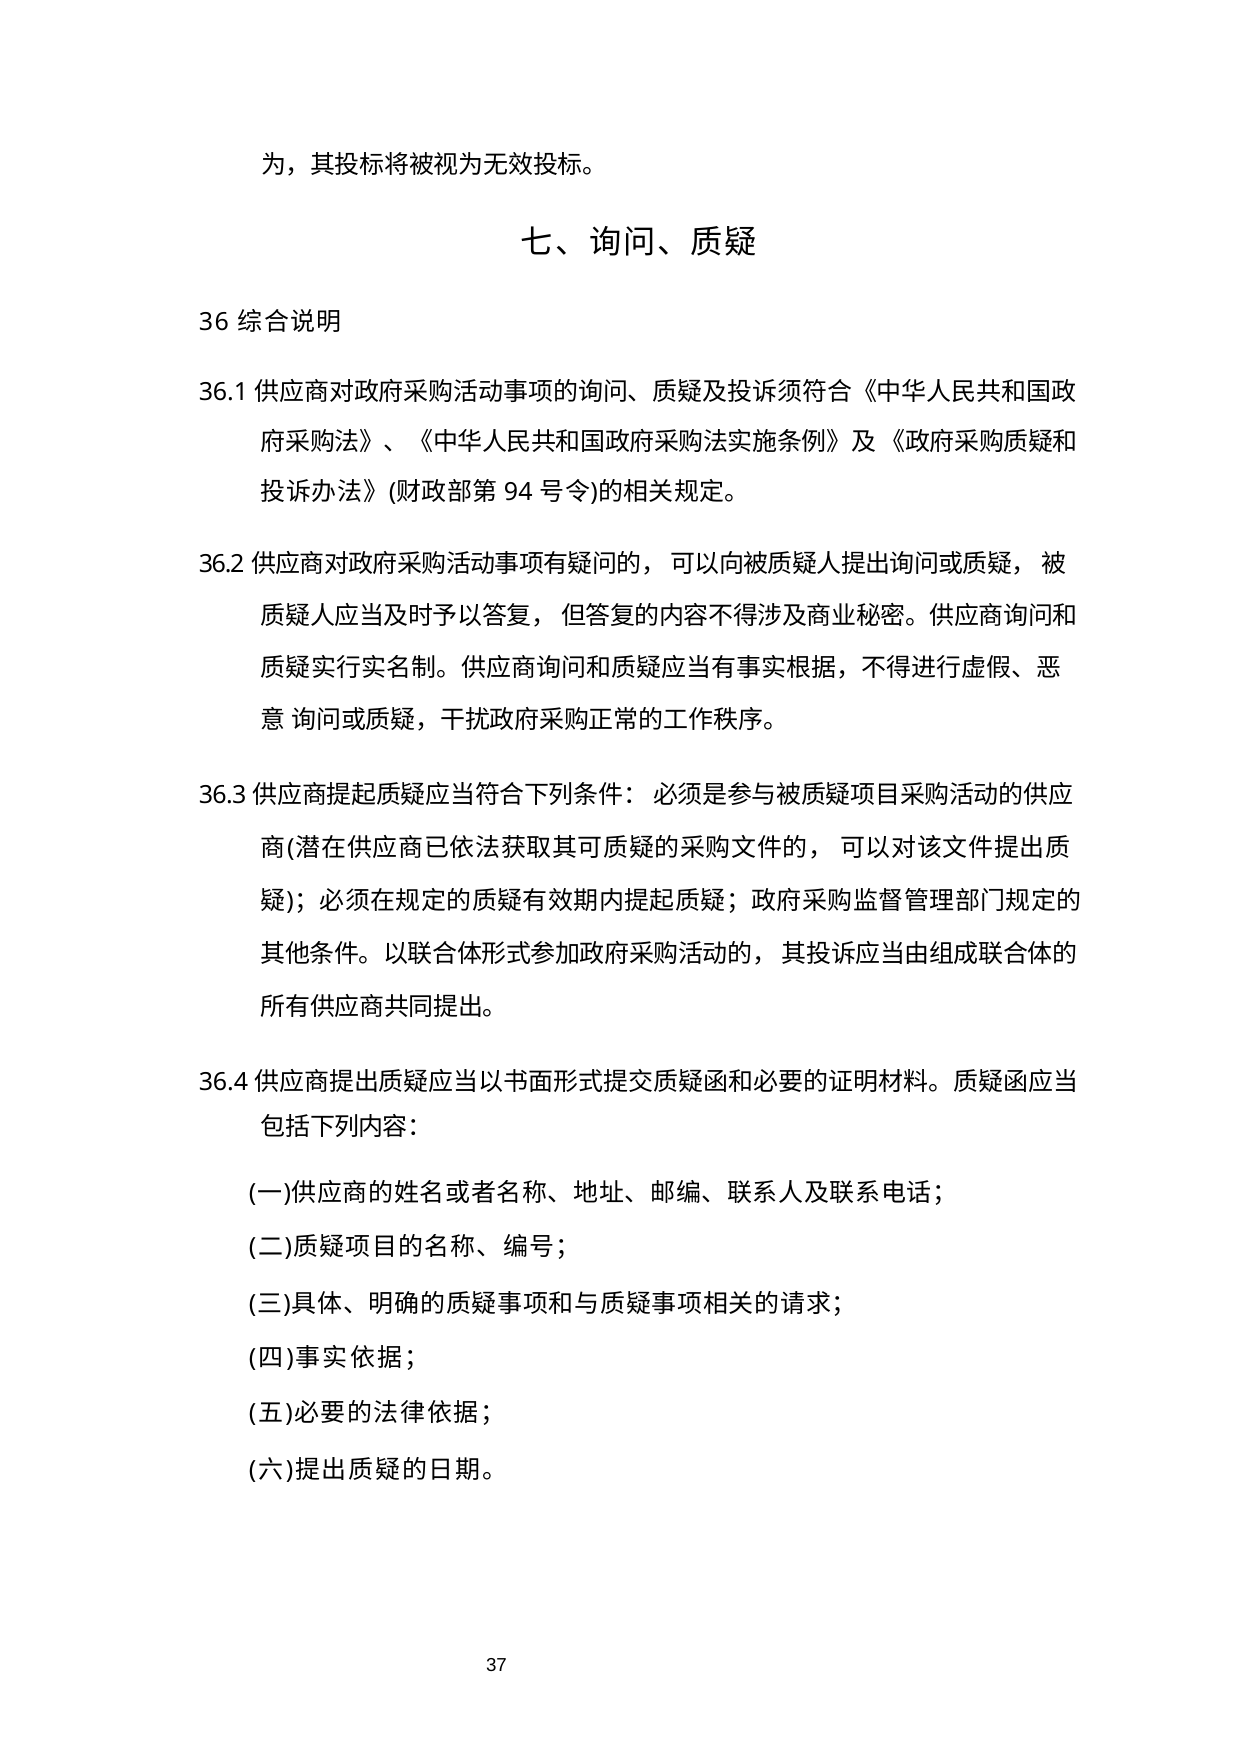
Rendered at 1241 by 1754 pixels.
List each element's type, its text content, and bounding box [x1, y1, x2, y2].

text (三)具体、明确的质疑事项和与质疑事项相关的请求； [249, 1286, 1086, 1319]
text 36.4 供应商提出质疑应当以书面形式提交质疑函和必要的证明材料。质疑函应当 包括下列内容： [198, 1061, 1084, 1143]
text (二)质疑项目的名称、编号； [249, 1229, 1086, 1262]
text (五)必要的法律依据； [249, 1395, 1086, 1428]
text (六)提出质疑的日期。 [249, 1452, 1086, 1485]
text 为，其投标将被视为无效投标。 [261, 147, 1086, 180]
text 36.3 供应商提起质疑应当符合下列条件： 必须是参与被质疑项目采购活动的供应 商(潜在供应商已依法获取其可质疑的采购文件的， 可以对该文件提出质 疑)；必须在规定的质疑有效期内提起质疑；政府采购监督管理部门规定的 其他条件。以联合体形式参加政府采购活动的， 其投诉应当由组成联合体的 所有供应商共同提出。 [198, 774, 1086, 1022]
text 七、询问、质疑 [521, 218, 1086, 262]
text (四)事实依据； [249, 1341, 1086, 1373]
text 36 综合说明 [198, 304, 1086, 337]
text (一)供应商的姓名或者名称、地址、邮编、联系人及联系电话； [249, 1175, 1086, 1208]
text 36.1 供应商对政府采购活动事项的询问、质疑及投诉须符合《中华人民共和国政 府采购法》、《中华人民共和国政府采购法实施条例》及 《政府采购质疑和 投诉办法》(财政部第 94 号令)的相关规定。 [198, 372, 1083, 508]
text 36.2 供应商对政府采购活动事项有疑问的， 可以向被质疑人提出询问或质疑， 被 质疑人应当及时予以答复， 但答复的内容不得涉及商业秘密。供应商询问和 质疑实行实名制。供应商询问和质疑应当有事实根据，不得进行虚假、恶意 询问或质疑，干扰政府采购正常的工作秩序。 [198, 544, 1086, 735]
